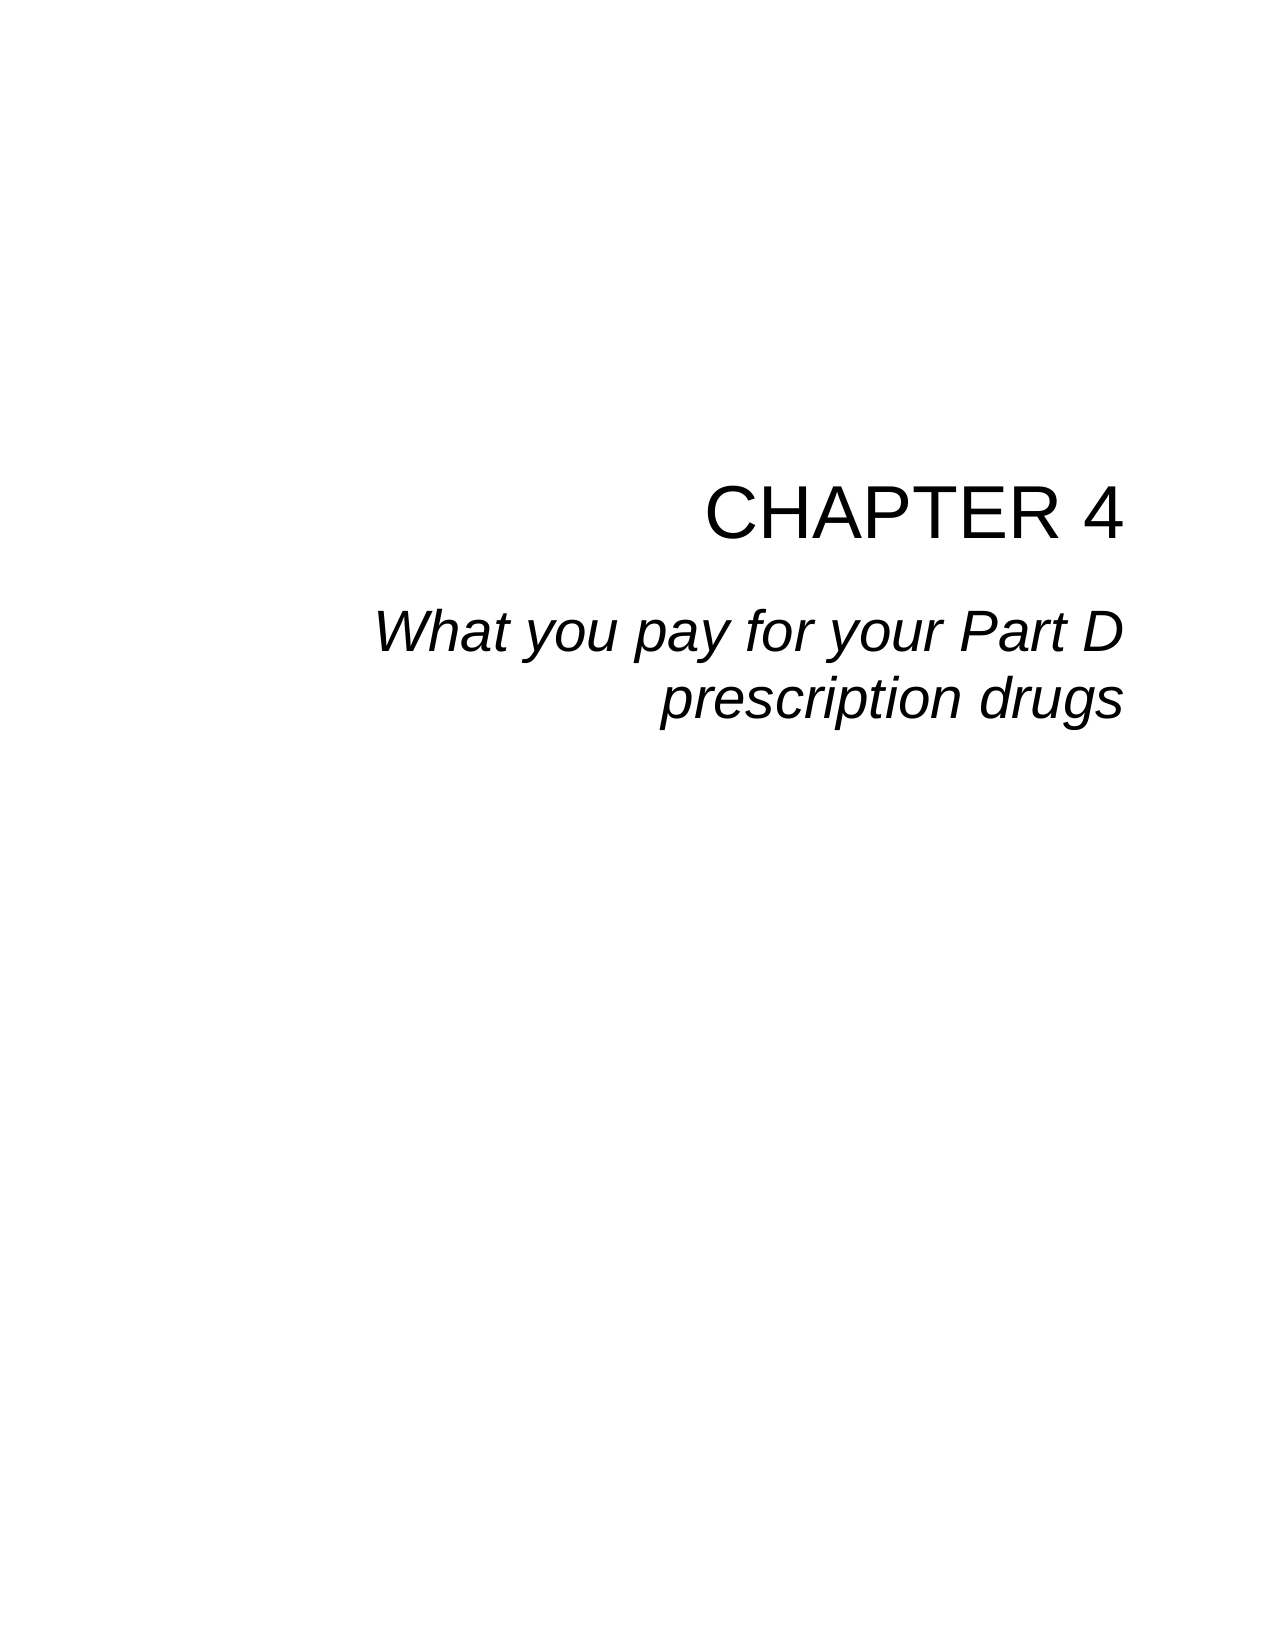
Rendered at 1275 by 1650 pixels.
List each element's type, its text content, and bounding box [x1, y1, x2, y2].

text Chapter 4 [150, 468, 1125, 554]
text What you pay for your Part D prescription drugs [150, 596, 1125, 730]
